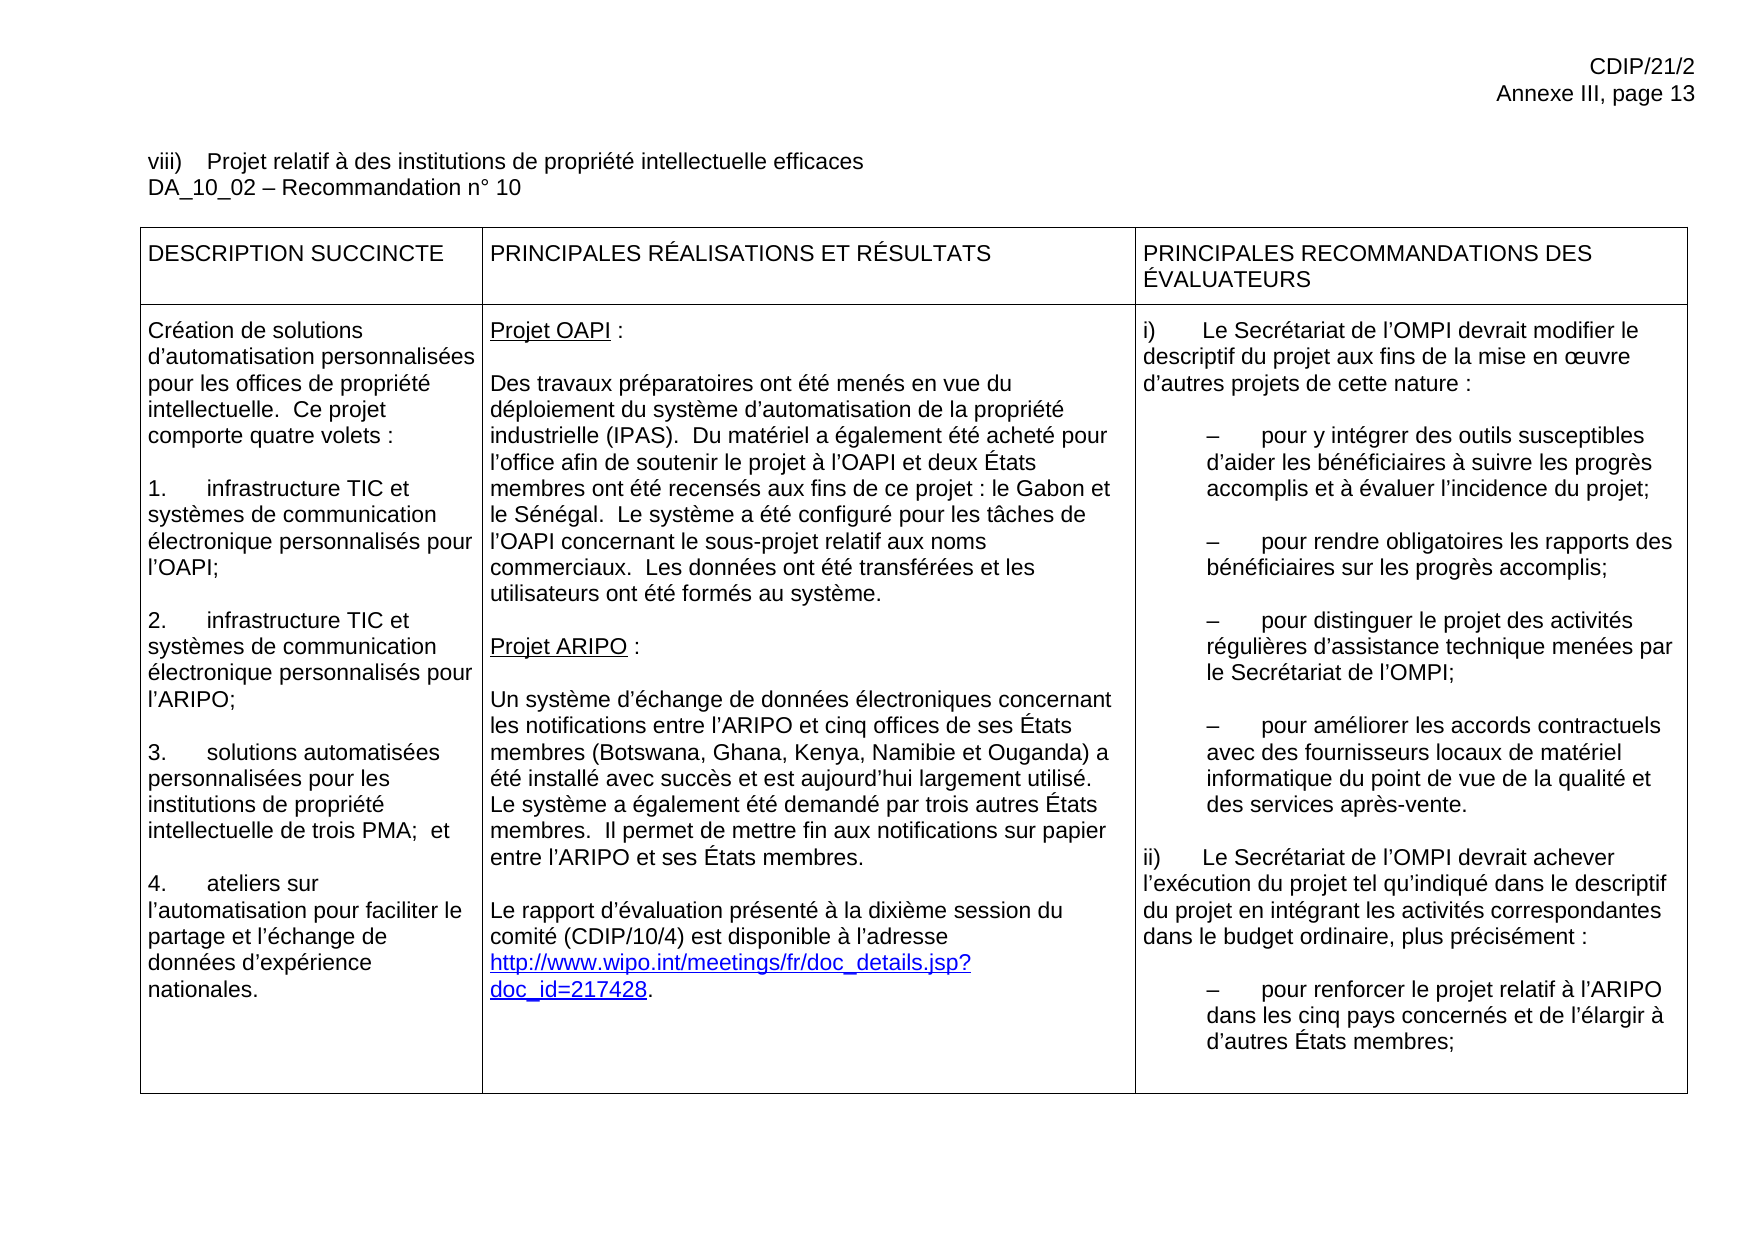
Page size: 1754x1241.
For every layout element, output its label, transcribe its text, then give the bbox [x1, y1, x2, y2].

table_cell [141, 305, 482, 1093]
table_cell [483, 305, 1135, 1093]
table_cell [1136, 305, 1687, 1093]
table_header DESCRIPTION SUCCINCTE [141, 228, 482, 304]
table_header PRINCIPALES RÉALISATIONS ET RÉSULTATS [483, 228, 1135, 304]
table_header PRINCIPALES RECOMMANDATIONS DES ÉVALUATEURS [1136, 228, 1687, 304]
text viii) Projet relatif à des institutions de propriété intellectuelle efficaces [148, 148, 1695, 174]
text DA_10_02 – Recommandation n° 10 [148, 174, 1695, 200]
